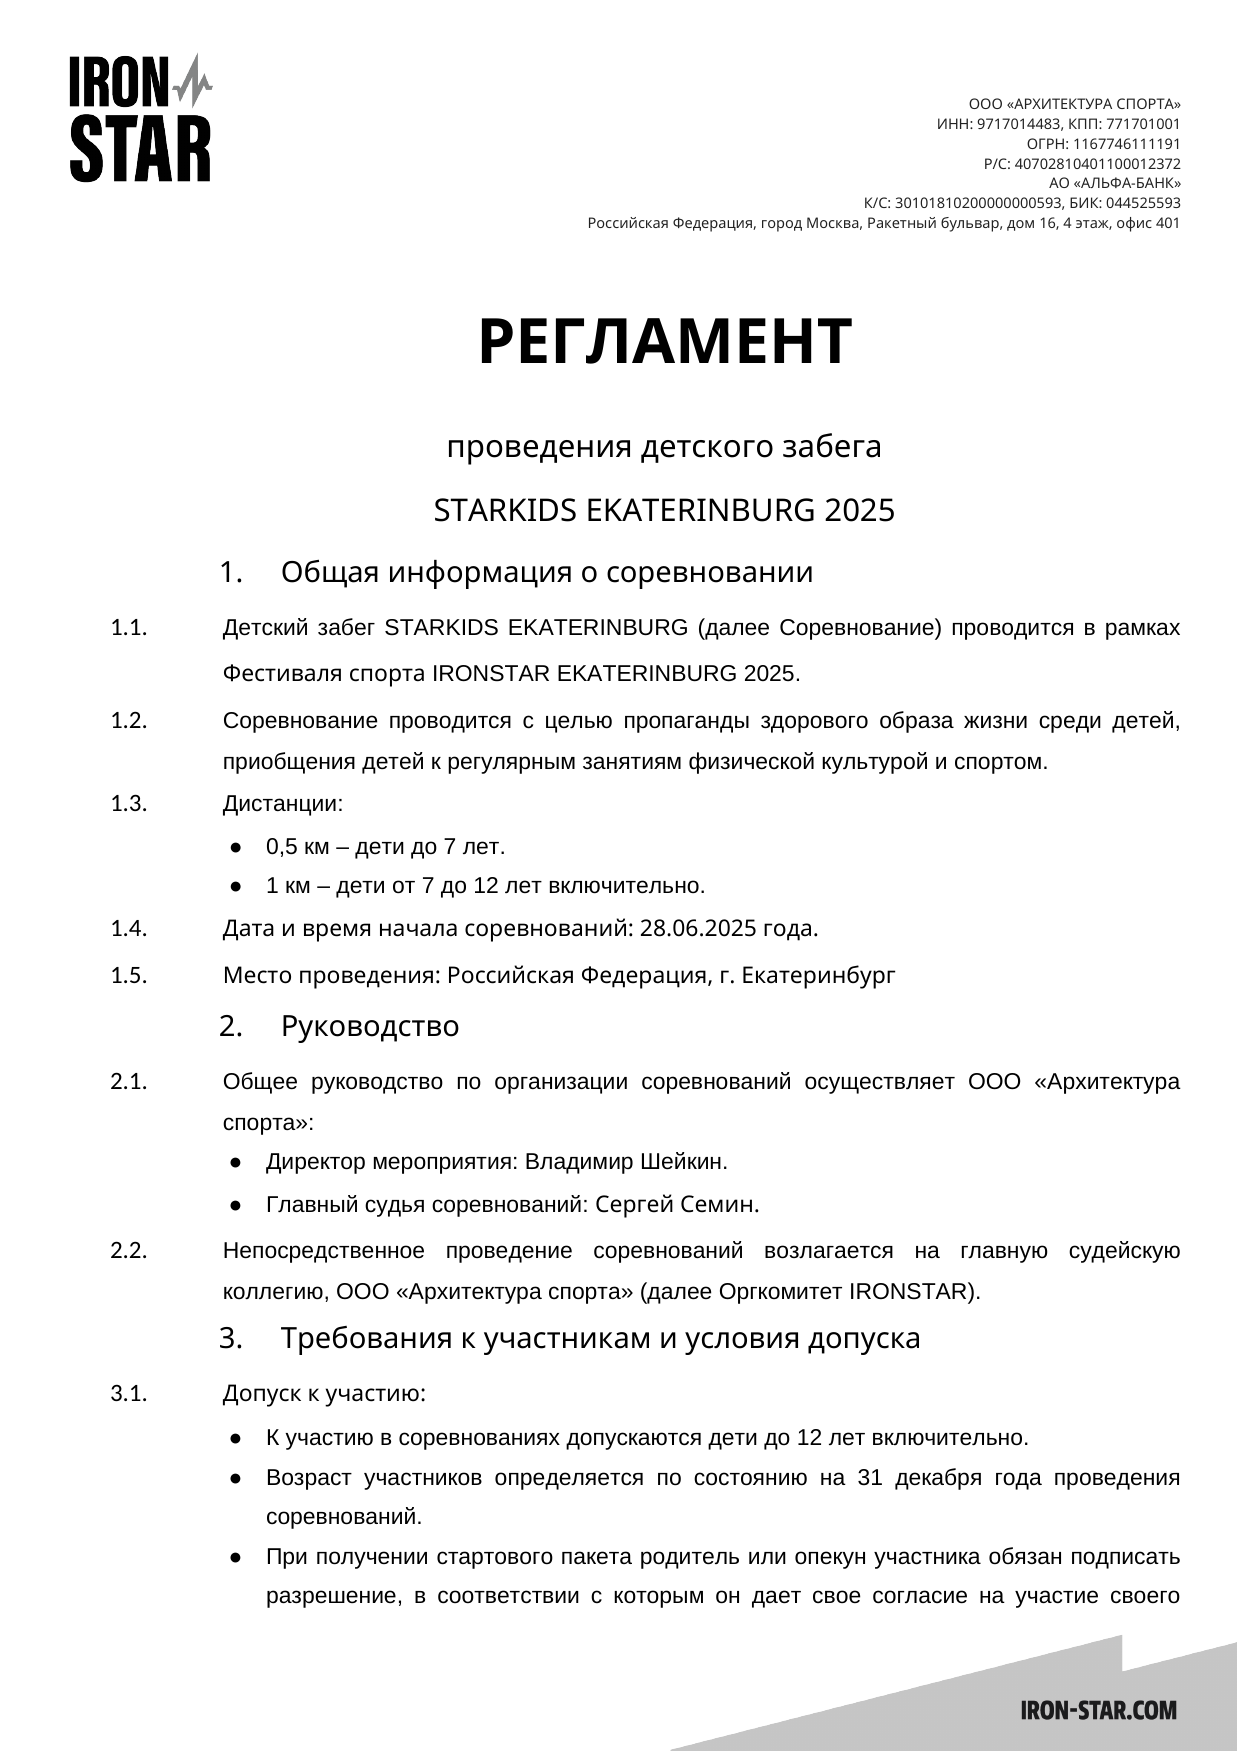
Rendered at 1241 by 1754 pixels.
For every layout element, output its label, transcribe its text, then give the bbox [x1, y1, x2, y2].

subtitle Требования к участникам и условия допуска [243, 1318, 1181, 1357]
list Главный судья соревнований: Сергей Семин. [228, 1188, 1181, 1219]
list Дистанции: [148, 787, 1181, 818]
picture [669, 1609, 1239, 1752]
list Непосредственное проведение соревнований возлагается на главную судейскую коллегию, ООО «Архитектура спорта» (далее Оргкомитет IRONSTAR). [148, 1235, 1181, 1305]
list Соревнование проводится с целью пропаганды здорового образа жизни среди детей, приобщения детей к регулярным занятиям физической культурой и спортом. [148, 704, 1181, 774]
subtitle Общая информация о соревновании [243, 552, 1181, 591]
list Директор мероприятия: Владимир Шейкин. [228, 1148, 1181, 1175]
subtitle STARKIDS EKATERINBURG 2025 [148, 488, 1181, 530]
list Дата и время начала соревнований: 28.06.2025 года. [148, 912, 1181, 943]
list 0,5 км – дети до 7 лет. [229, 833, 1181, 859]
title РЕГЛАМЕНТ [148, 296, 1181, 381]
picture [1, 8, 232, 229]
list 1 км – дети от 7 до 12 лет включительно. [229, 872, 1181, 899]
list Место проведения: Российская Федерация, г. Екатеринбург [148, 959, 1181, 990]
list К участию в соревнованиях допускаются дети до 12 лет включительно. [228, 1424, 1181, 1451]
list Возраст участников определяется по состоянию на 31 декабря года проведения соревнований. [228, 1464, 1181, 1529]
subtitle Руководство [243, 1006, 1181, 1045]
list Детский забег STARKIDS EKATERINBURG (далее Соревнование) проводится в рамках Фестиваля спорта IRONSTAR EKATERINBURG 2025. [148, 611, 1181, 688]
list Допуск к участию: [148, 1377, 1181, 1408]
list Общее руководство по организации соревнований осуществляет ООО «Архитектура спорта»: [148, 1065, 1181, 1135]
subtitle проведения детского забега [148, 424, 1181, 467]
